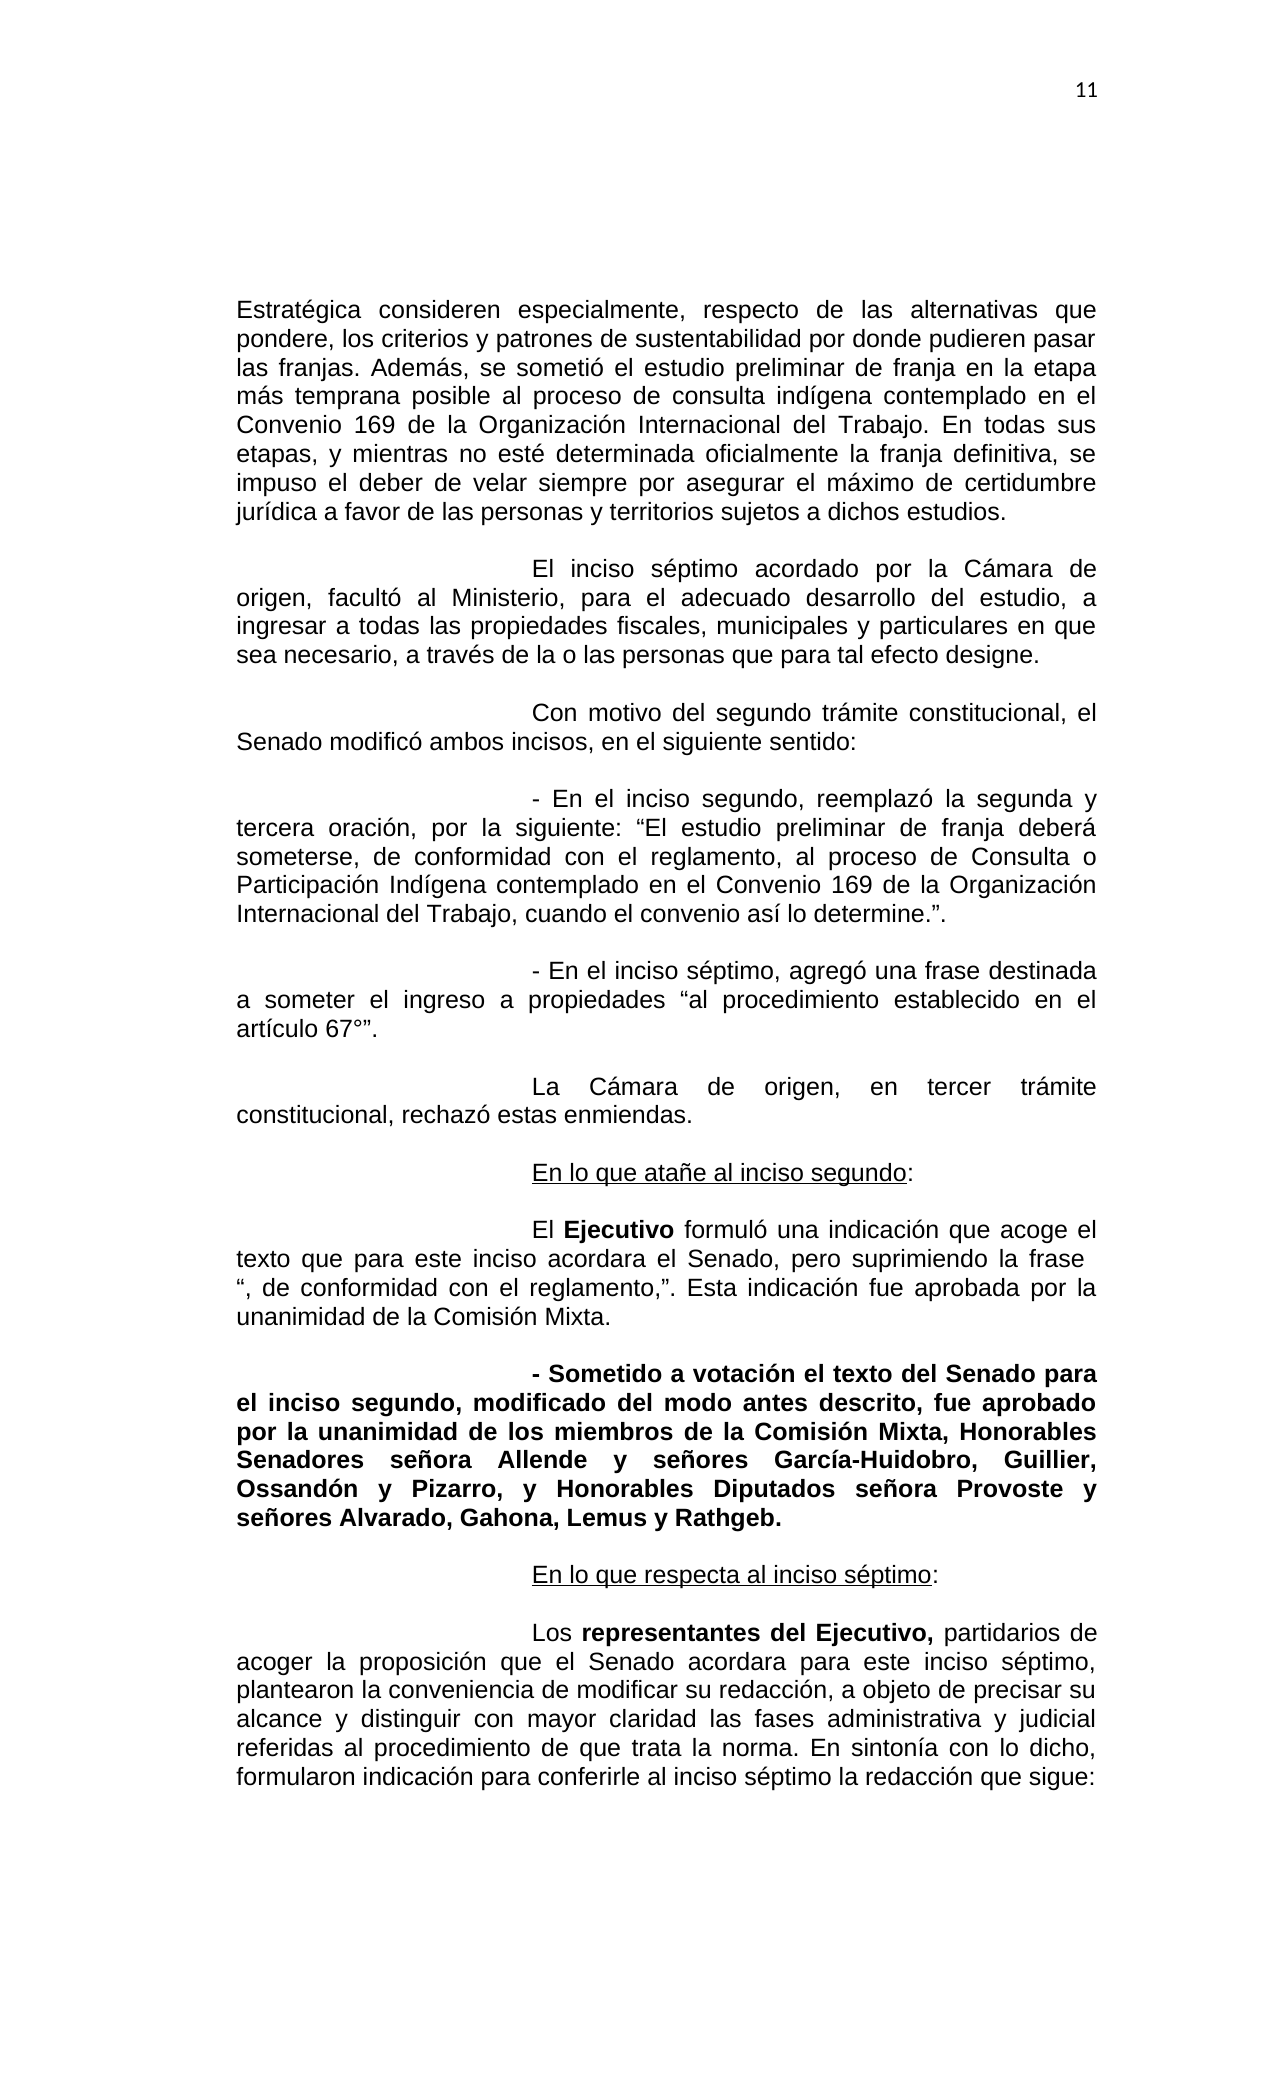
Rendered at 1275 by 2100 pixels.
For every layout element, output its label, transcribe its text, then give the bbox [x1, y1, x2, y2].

text Los representantes del Ejecutivo, partidarios de acoger la proposición que el Senado acordara para este inciso séptimo, plantearon la conveniencia de modificar su redacción, a objeto de precisar su alcance y distinguir con mayor claridad las fases administrativa y judicial referidas al procedimiento de que trata la norma. En sintonía con lo dicho, formularon indicación para conferirle al inciso séptimo la redacción que sigue: [236, 1618, 1098, 1790]
text - En el inciso séptimo, agregó una frase destinada a someter el ingreso a propiedades “al procedimiento establecido en el artículo 67°”. [236, 957, 1098, 1043]
text - En el inciso segundo, reemplazó la segunda y tercera oración, por la siguiente: “El estudio preliminar de franja deberá someterse, de conformidad con el reglamento, al proceso de Consulta o Participación Indígena contemplado en el Convenio 169 de la Organización Internacional del Trabajo, cuando el convenio así lo determine.”. [236, 784, 1098, 928]
text En lo que respecta al inciso séptimo: [236, 1560, 1098, 1589]
text El Ejecutivo formuló una indicación que acoge el texto que para este inciso acordara el Senado, pero suprimiendo la frase “, de conformidad con el reglamento,”. Esta indicación fue aprobada por la unanimidad de la Comisión Mixta. [236, 1215, 1098, 1330]
text - Sometido a votación el texto del Senado para el inciso segundo, modificado del modo antes descrito, fue aprobado por la unanimidad de los miembros de la Comisión Mixta, Honorables Senadores señora Allende y señores García-Huidobro, Guillier, Ossandón y Pizarro, y Honorables Diputados señora Provoste y señores Alvarado, Gahona, Lemus y Rathgeb. [236, 1359, 1098, 1532]
text Con motivo del segundo trámite constitucional, el Senado modificó ambos incisos, en el siguiente sentido: [236, 698, 1098, 755]
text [236, 295, 1098, 525]
text La Cámara de origen, en tercer trámite constitucional, rechazó estas enmiendas. [236, 1072, 1098, 1129]
text El inciso séptimo acordado por la Cámara de origen, facultó al Ministerio, para el adecuado desarrollo del estudio, a ingresar a todas las propiedades fiscales, municipales y particulares en que sea necesario, a través de la o las personas que para tal efecto designe. [236, 554, 1098, 669]
text En lo que atañe al inciso segundo: [236, 1158, 1098, 1187]
